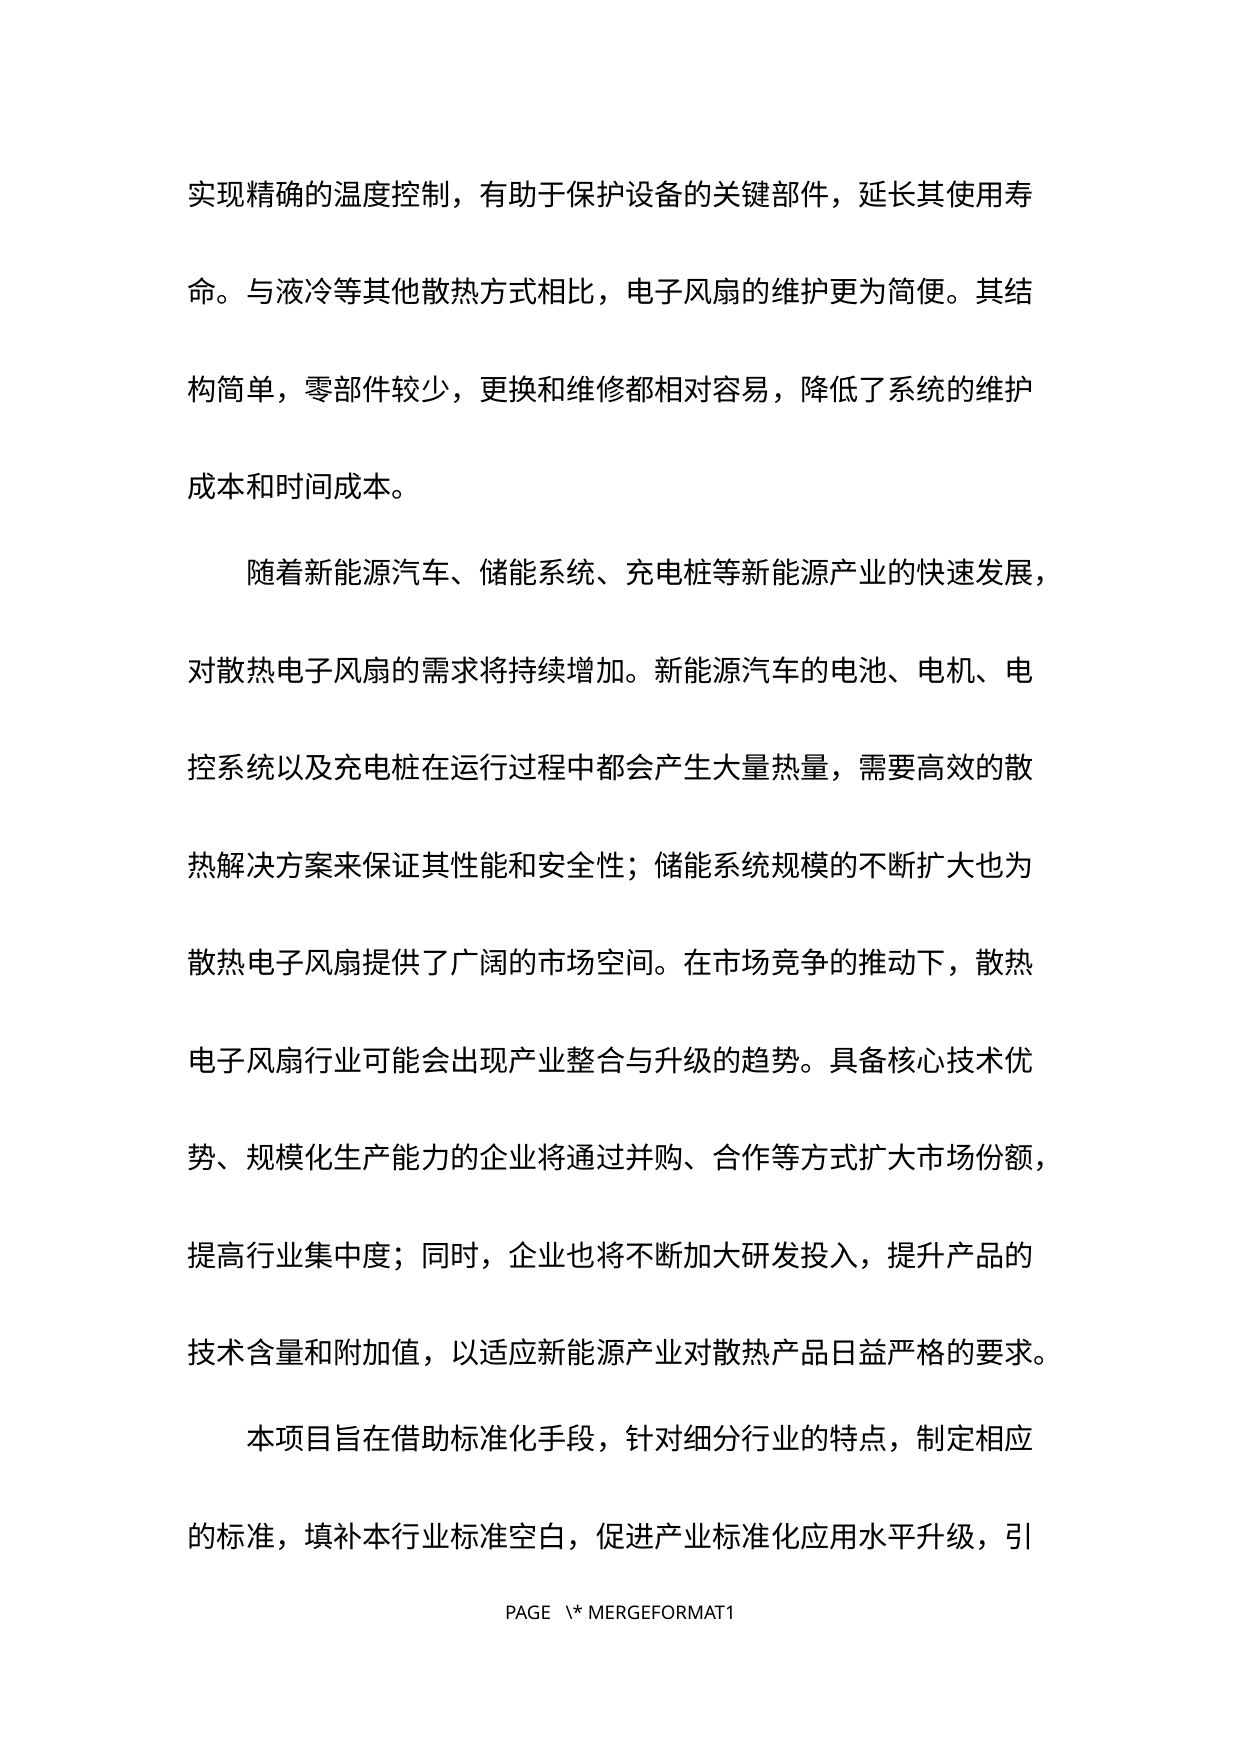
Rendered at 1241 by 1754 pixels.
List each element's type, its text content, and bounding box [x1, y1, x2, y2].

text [187, 1404, 1053, 1567]
text 随着新能源汽车、储能系统、充电桩等新能源产业的快速发展，对散热电子风扇的需求将持续增加。新能源汽车的电池、电机、电控系统以及充电桩在运行过程中都会产生大量热量，需要高效的散热解决方案来保证其性能和安全性；储能系统规模的不断扩大也为散热电子风扇提供了广阔的市场空间。在市场竞争的推动下，散热电子风扇行业可能会出现产业整合与升级的趋势。具备核心技术优势、规模化生产能力的企业将通过并购、合作等方式扩大市场份额，提高行业集中度；同时，企业也将不断加大研发投入，提升产品的技术含量和附加值，以适应新能源产业对散热产品日益严格的要求。 [187, 538, 1053, 1383]
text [187, 160, 1053, 517]
